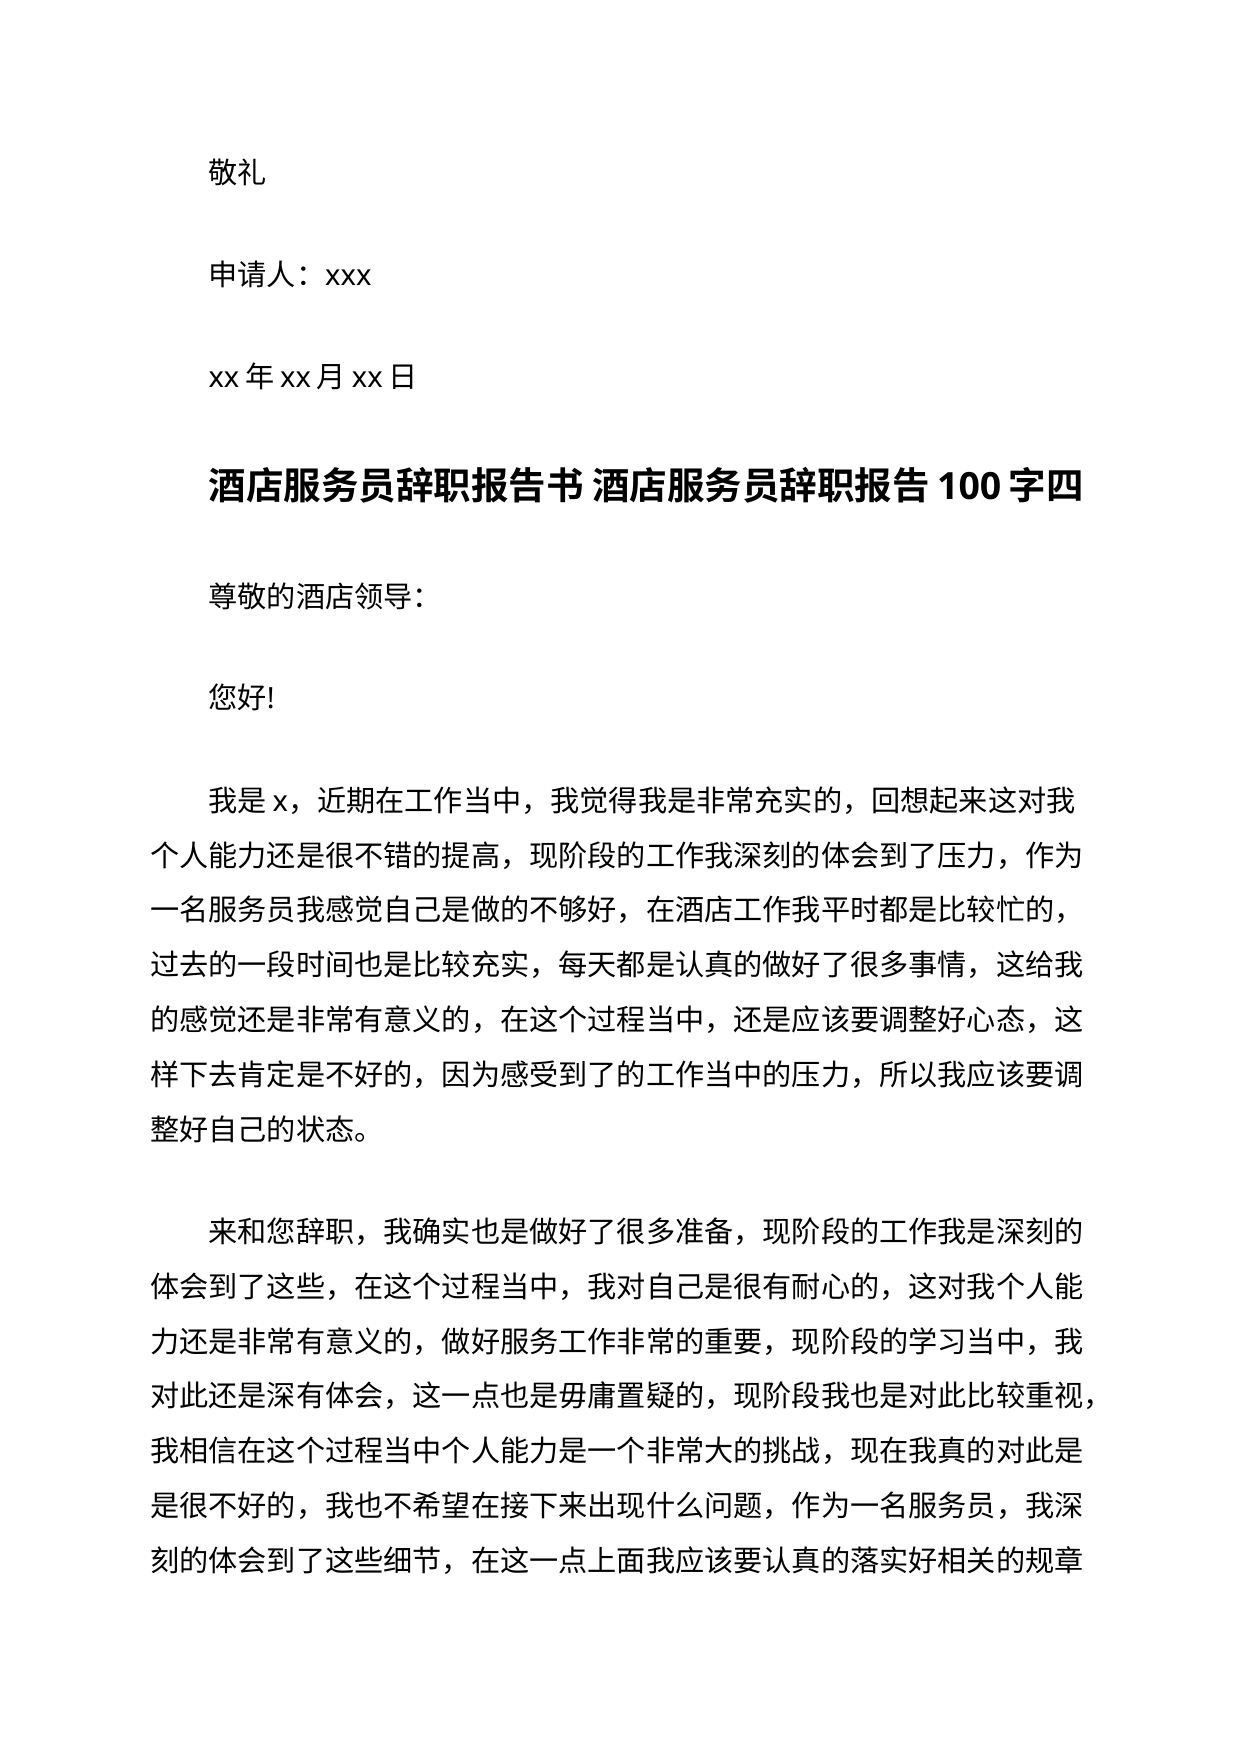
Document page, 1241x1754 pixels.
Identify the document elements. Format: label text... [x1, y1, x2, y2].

text 您好! [150, 675, 1090, 717]
text 酒店服务员辞职报告书 酒店服务员辞职报告100字四 [150, 456, 1090, 510]
text xx年xx月xx日 [150, 354, 1090, 396]
text 申请人：xxx [150, 252, 1090, 294]
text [150, 1208, 1090, 1580]
text 敬礼 [150, 150, 1090, 192]
text 尊敬的酒店领导： [150, 573, 1090, 616]
text 我是x，近期在工作当中，我觉得我是非常充实的，回想起来这对我个人能力还是很不错的提高，现阶段的工作我深刻的体会到了压力，作为一名服务员我感觉自己是做的不够好，在酒店工作我平时都是比较忙的，过去的一段时间也是比较充实，每天都是认真的做好了很多事情，这给我的感觉还是非常有意义的，在这个过程当中，还是应该要调整好心态，这样下去肯定是不好的，因为感受到了的工作当中的压力，所以我应该要调整好自己的状态。 [150, 777, 1090, 1149]
